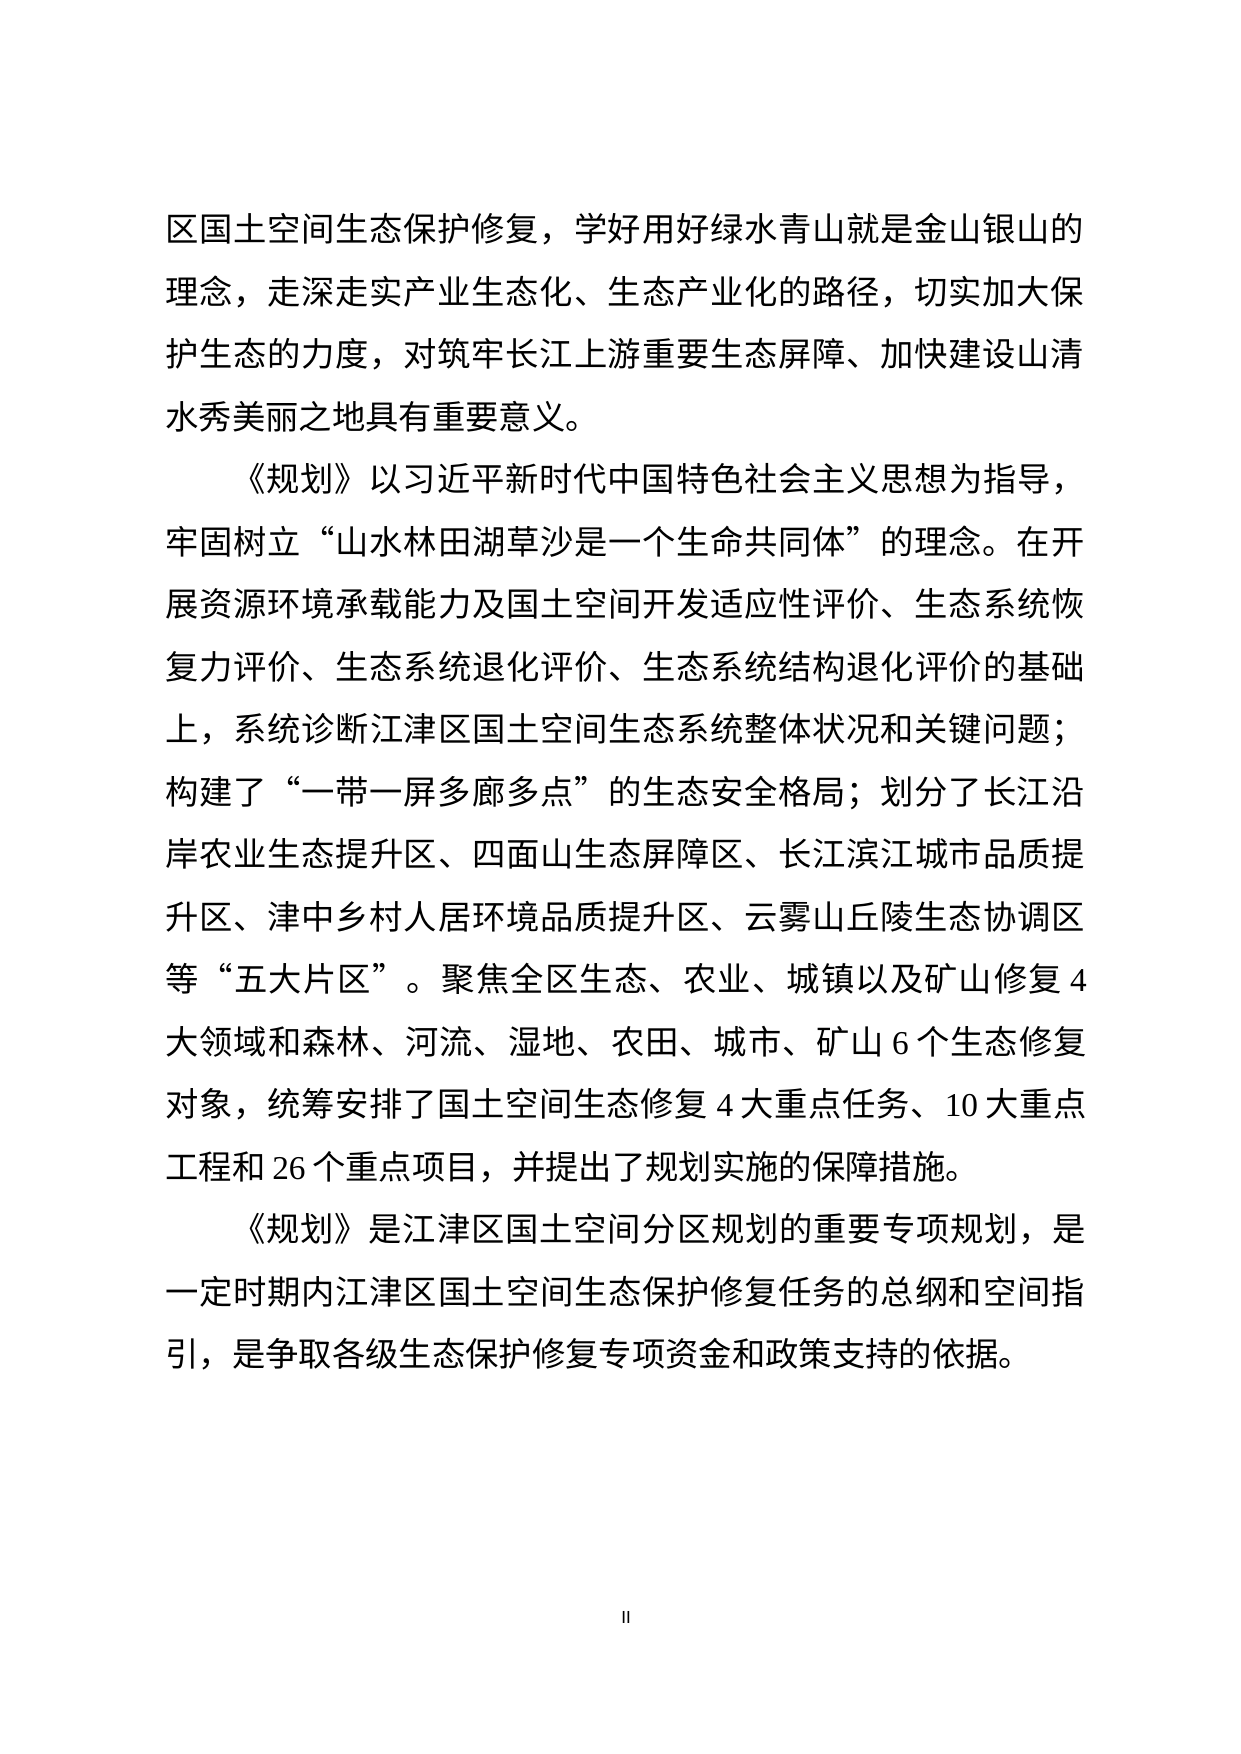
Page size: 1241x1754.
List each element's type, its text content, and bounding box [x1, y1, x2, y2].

text 《规划》以习近平新时代中国特色社会主义思想为指导，牢固树立“山水林田湖草沙是一个生命共同体”的理念。在开展资源环境承载能力及国土空间开发适应性评价、生态系统恢复力评价、生态系统退化评价、生态系统结构退化评价的基础上，系统诊断江津区国土空间生态系统整体状况和关键问题；构建了“一带一屏多廊多点”的生态安全格局；划分了长江沿岸农业生态提升区、四面山生态屏障区、长江滨江城市品质提升区、津中乡村人居环境品质提升区、云雾山丘陵生态协调区等“五大片区”。聚焦全区生态、农业、城镇以及矿山修复4大领域和森林、河流、湿地、农田、城市、矿山6个生态修复对象，统筹安排了国土空间生态修复4大重点任务、10大重点工程和26个重点项目，并提出了规划实施的保障措施。 [165, 442, 1087, 1192]
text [165, 192, 1087, 442]
text 《规划》是江津区国土空间分区规划的重要专项规划，是一定时期内江津区国土空间生态保护修复任务的总纲和空间指引，是争取各级生态保护修复专项资金和政策支持的依据。 [165, 1192, 1087, 1379]
